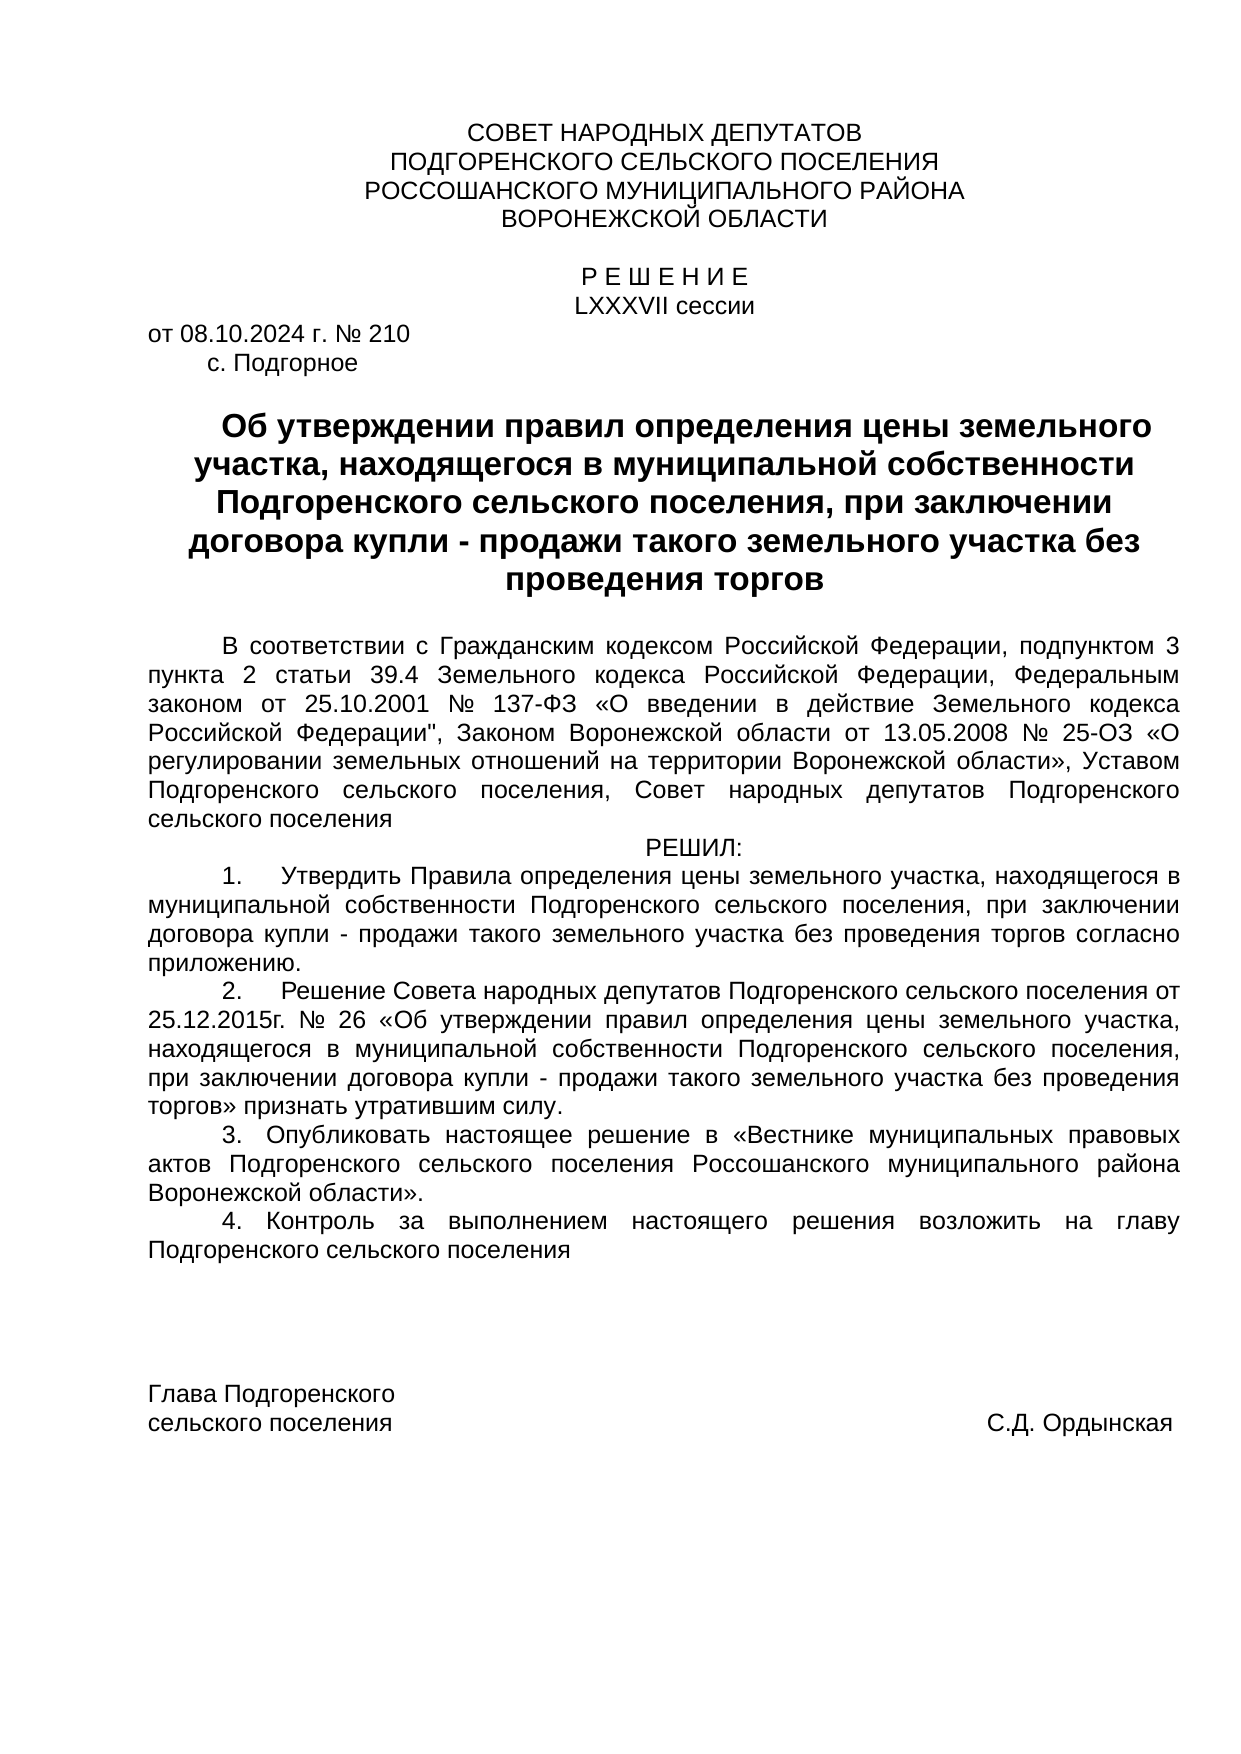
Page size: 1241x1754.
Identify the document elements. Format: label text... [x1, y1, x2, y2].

title 1. Утвердить Правила определения цены земельного участка, находящегося в муниципальной собственности Подгоренского сельского поселения, при заключении договора купли - продажи такого земельного участка без проведения торгов согласно приложению. [148, 861, 1181, 976]
text 3. Опубликовать настоящее решение в «Вестнике муниципальных правовых актов Подгоренского сельского поселения Россошанского муниципального района Воронежской области». [148, 1120, 1181, 1206]
text с. Подгорное [148, 348, 1181, 377]
text ВОРОНЕЖСКОЙ ОБЛАСТИ [148, 204, 1181, 233]
text сельского поселения С.Д. Ордынская [148, 1408, 1181, 1436]
title Об утверждении правил определения цены земельного участка, находящегося в муниципальной собственности Подгоренского сельского поселения, при заключении договора купли - продажи такого земельного участка без проведения торгов [148, 406, 1181, 598]
text LXXXVII сессии [148, 291, 1181, 319]
text от 08.10.2024 г. № 210 [148, 319, 1181, 348]
text Р Е Ш Е Н И Е [148, 262, 1181, 291]
title 2. Решение Совета народных депутатов Подгоренского сельского поселения от 25.12.2015г. № 26 «Об утверждении правил определения цены земельного участка, находящегося в муниципальной собственности Подгоренского сельского поселения, при заключении договора купли - продажи такого земельного участка без проведения торгов» признать утратившим силу. [148, 976, 1181, 1120]
text ПОДГОРЕНСКОГО СЕЛЬСКОГО ПОСЕЛЕНИЯ [148, 147, 1181, 176]
text РОССОШАНСКОГО МУНИЦИПАЛЬНОГО РАЙОНА [148, 176, 1181, 204]
text 4. Контроль за выполнением настоящего решения возложить на главу Подгоренского сельского поселения [148, 1206, 1181, 1264]
text В соответствии с Гражданским кодексом Российской Федерации, подпунктом 3 пункта 2 статьи 39.4 Земельного кодекса Российской Федерации, Федеральным законом от 25.10.2001 № 137-ФЗ «О введении в действие Земельного кодекса Российской Федерации", Законом Воронежской области от 13.05.2008 № 25-ОЗ «О регулировании земельных отношений на территории Воронежской области», Уставом Подгоренского сельского поселения, Совет народных депутатов Подгоренского сельского поселения [148, 631, 1181, 833]
text СОВЕТ НАРОДНЫХ ДЕПУТАТОВ [148, 118, 1181, 147]
text Глава Подгоренского [148, 1379, 1181, 1408]
text РЕШИЛ: [148, 833, 1181, 861]
